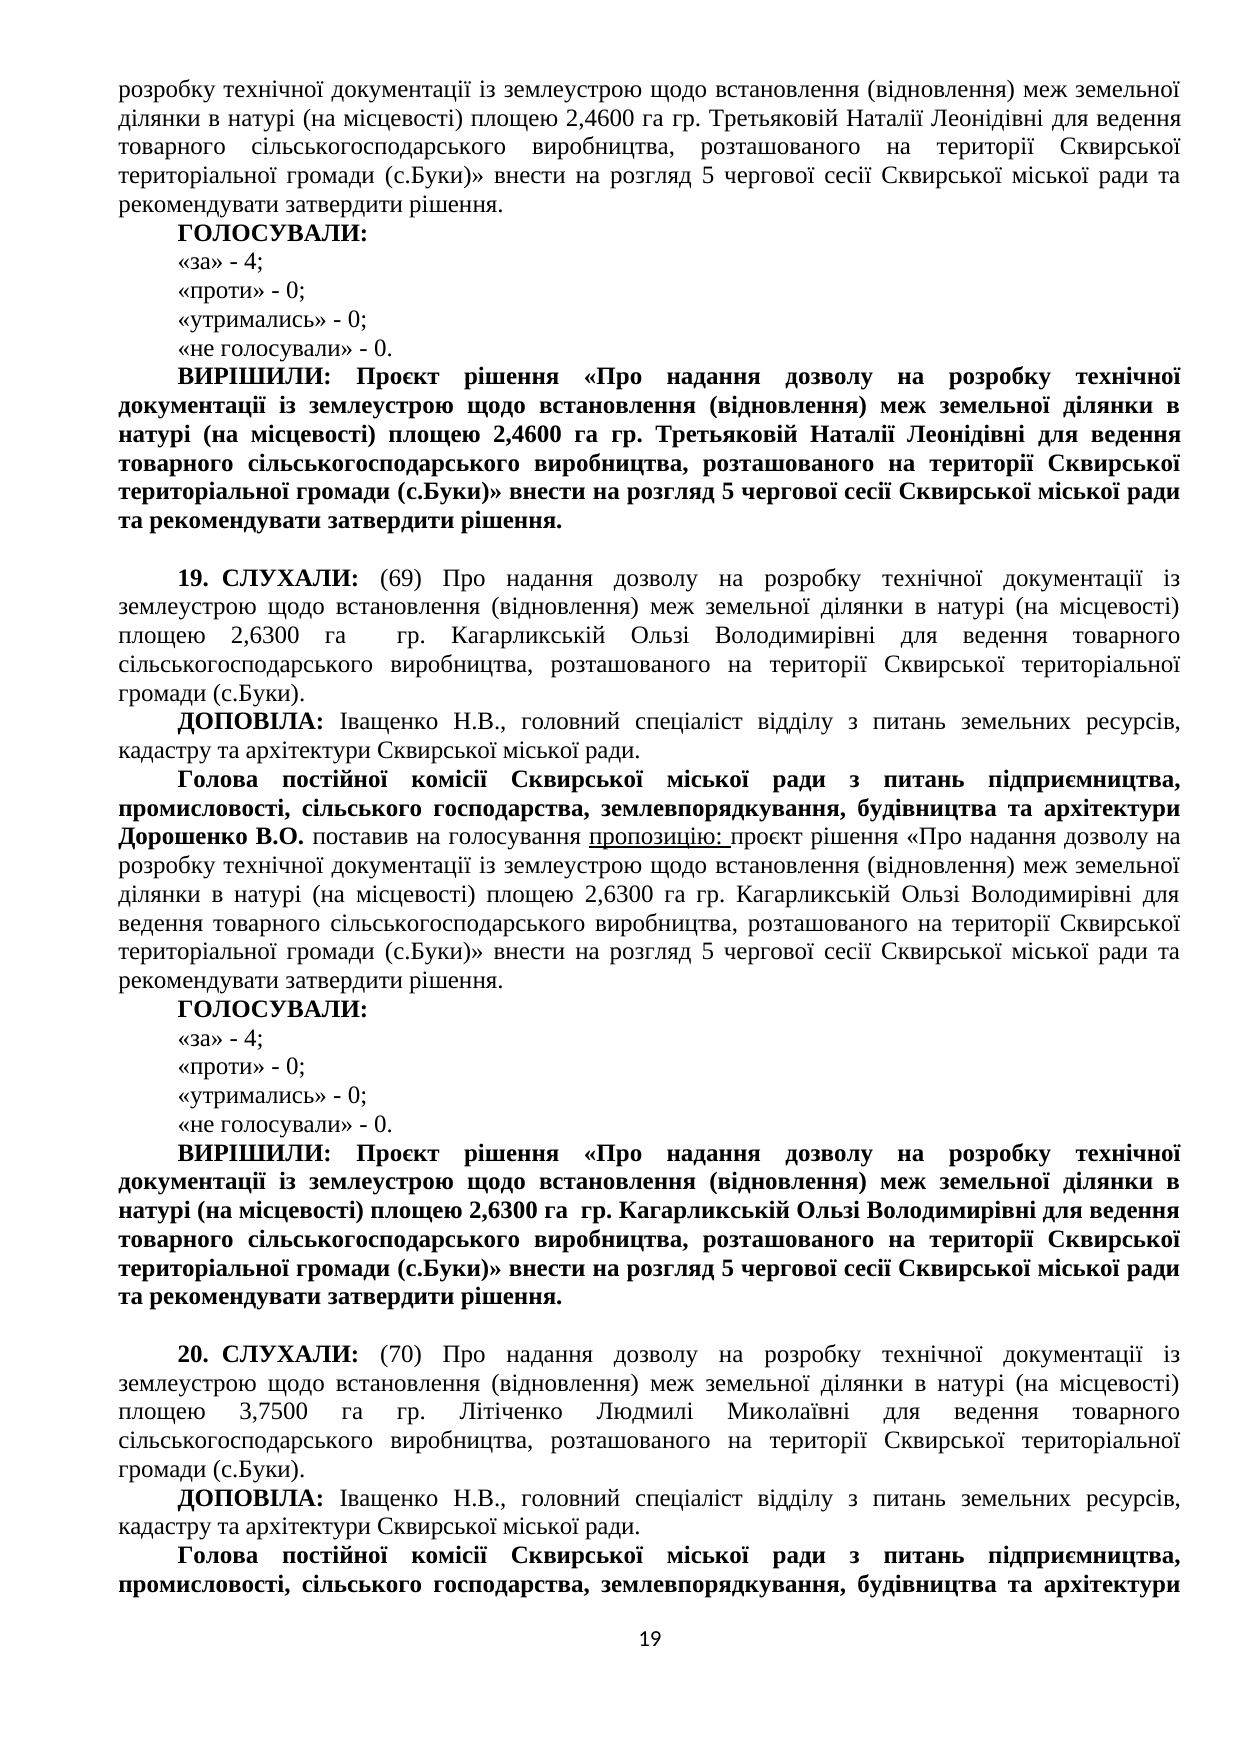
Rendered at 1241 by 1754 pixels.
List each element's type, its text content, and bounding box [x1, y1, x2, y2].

text ВИРІШИЛИ: Проєкт рішення «Про надання дозволу на розробку технічної документації із землеустрою щодо встановлення (відновлення) меж земельної ділянки в натурі (на місцевості) площею 2,6300 га гр. Кагарликській Ользі Володимирівні для ведення товарного сільськогосподарського виробництва, розташованого на території Сквирської територіальної громади (с.Буки)» внести на розгляд 5 чергової сесії Сквирської міської ради та рекомендувати затвердити рішення. [118, 1138, 1181, 1310]
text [118, 74, 1181, 218]
text ГОЛОСУВАЛИ: [118, 994, 1181, 1023]
list СЛУХАЛИ: (70) Про надання дозволу на розробку технічної документації із землеустрою щодо встановлення (відновлення) меж земельної ділянки в натурі (на місцевості) площею 3,7500 га гр. Літіченко Людмилі Миколаївні для ведення товарного сільськогосподарського виробництва, розташованого на території Сквирської територіальної громади (с.Буки). [118, 1339, 1181, 1483]
text «не голосували» - 0. [118, 333, 1181, 361]
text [118, 1540, 1181, 1598]
list ДОПОВІЛА: Іващенко Н.В., головний спеціаліст відділу з питань земельних ресурсів, кадастру та архітектури Сквирської міської ради. [118, 1483, 1181, 1540]
list ДОПОВІЛА: Іващенко Н.В., головний спеціаліст відділу з питань земельних ресурсів, кадастру та архітектури Сквирської міської ради. [118, 706, 1181, 764]
text ВИРІШИЛИ: Проєкт рішення «Про надання дозволу на розробку технічної документації із землеустрою щодо встановлення (відновлення) меж земельної ділянки в натурі (на місцевості) площею 2,4600 га гр. Третьяковій Наталії Леонідівні для ведення товарного сільськогосподарського виробництва, розташованого на території Сквирської територіальної громади (с.Буки)» внести на розгляд 5 чергової сесії Сквирської міської ради та рекомендувати затвердити рішення. [118, 361, 1181, 534]
text «за» - 4; [118, 246, 1181, 275]
text «утримались» - 0; [118, 304, 1181, 333]
text «проти» - 0; [118, 1051, 1181, 1080]
text «проти» - 0; [118, 275, 1181, 304]
text ГОЛОСУВАЛИ: [118, 218, 1181, 246]
text Голова постійної комісії Сквирської міської ради з питань підприємництва, промисловості, сільського господарства, землевпорядкування, будівництва та архітектури Дорошенко В.О. поставив на голосування пропозицію: проєкт рішення «Про надання дозволу на розробку технічної документації із землеустрою щодо встановлення (відновлення) меж земельної ділянки в натурі (на місцевості) площею 2,6300 га гр. Кагарликській Ользі Володимирівні для ведення товарного сільськогосподарського виробництва, розташованого на території Сквирської територіальної громади (с.Буки)» внести на розгляд 5 чергової сесії Сквирської міської ради та рекомендувати затвердити рішення. [118, 764, 1181, 994]
text «за» - 4; [118, 1023, 1181, 1051]
text «не голосували» - 0. [118, 1109, 1181, 1138]
list СЛУХАЛИ: (69) Про надання дозволу на розробку технічної документації із землеустрою щодо встановлення (відновлення) меж земельної ділянки в натурі (на місцевості) площею 2,6300 га гр. Кагарликській Ользі Володимирівні для ведення товарного сільськогосподарського виробництва, розташованого на території Сквирської територіальної громади (с.Буки). [118, 563, 1181, 706]
text «утримались» - 0; [118, 1080, 1181, 1109]
